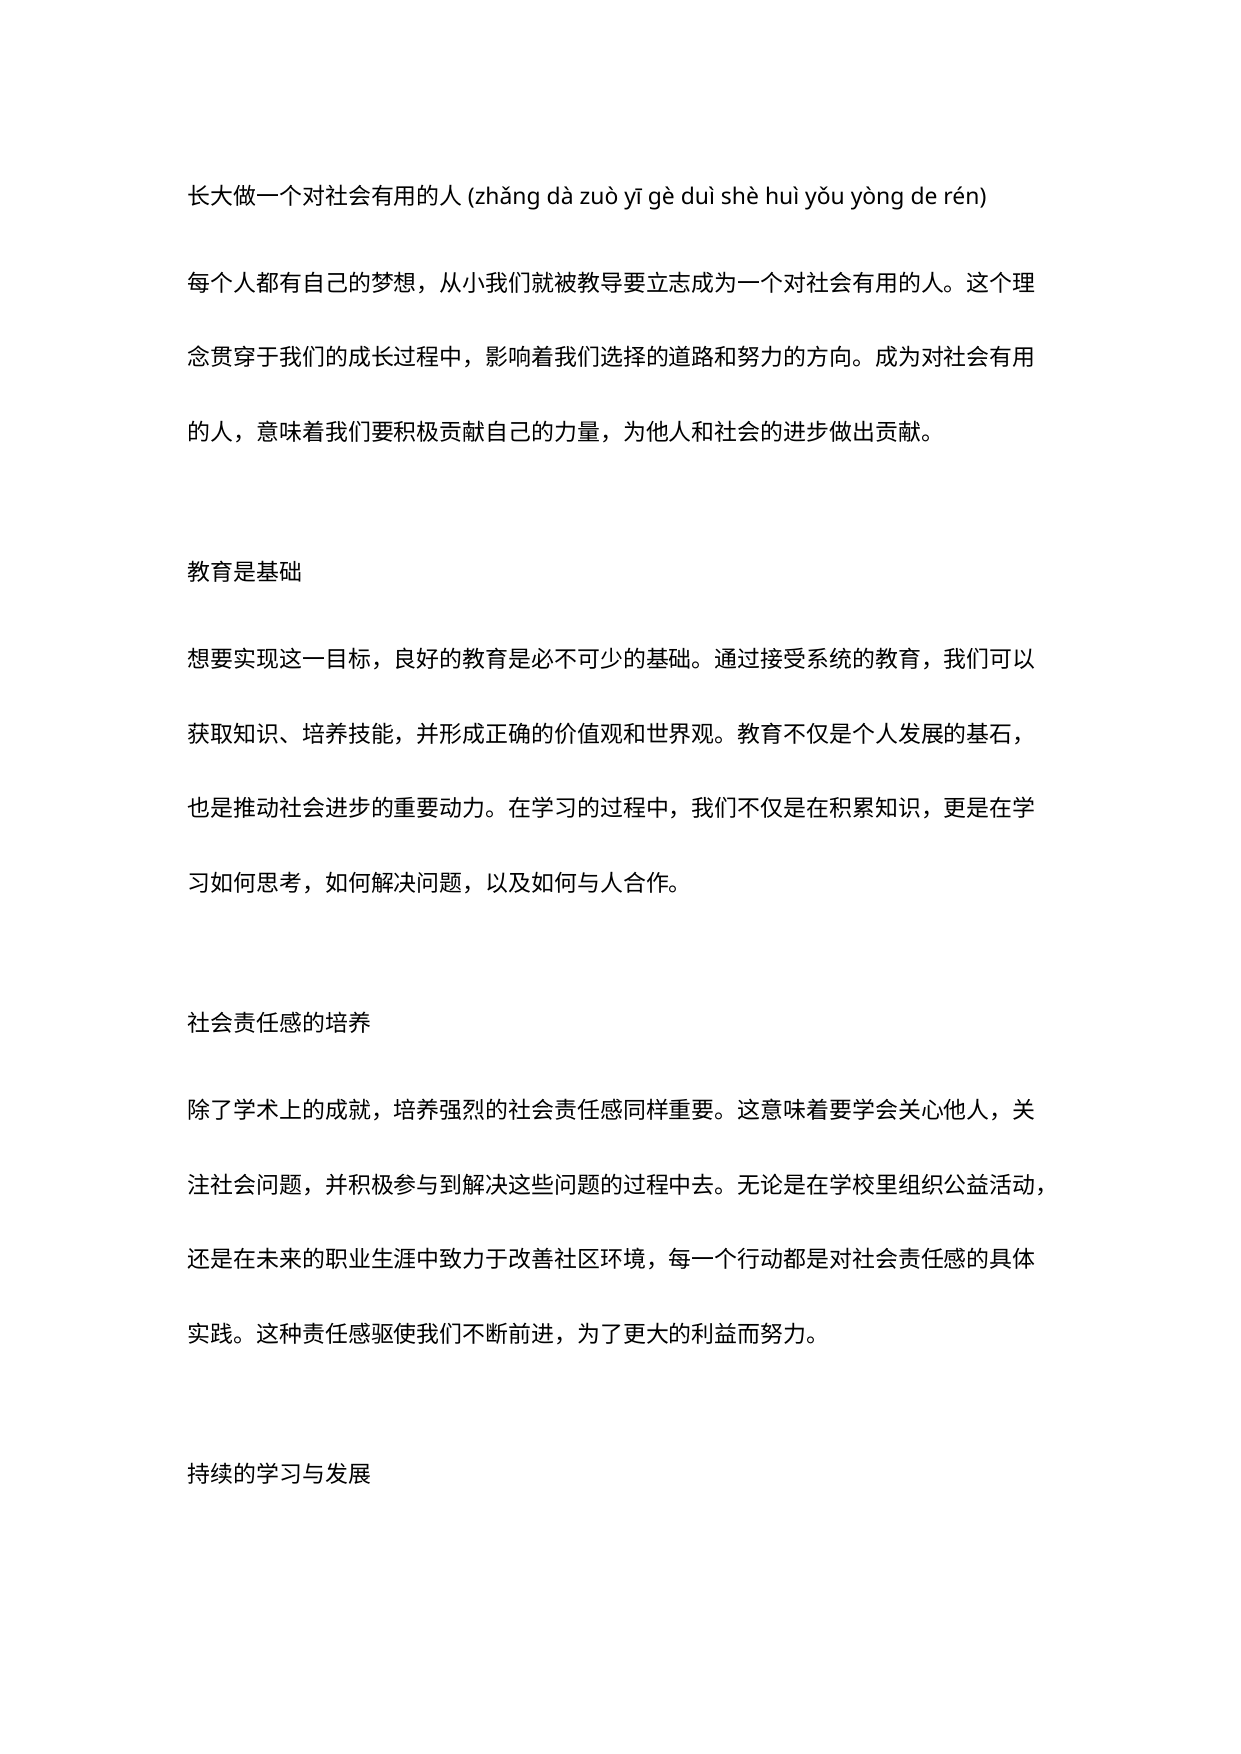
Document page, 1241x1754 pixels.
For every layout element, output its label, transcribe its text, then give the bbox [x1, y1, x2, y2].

text 社会责任感的培养 [187, 989, 1053, 1054]
text 想要实现这一目标，良好的教育是必不可少的基础。通过接受系统的教育，我们可以获取知识、培养技能，并形成正确的价值观和世界观。教育不仅是个人发展的基石，也是推动社会进步的重要动力。在学习的过程中，我们不仅是在积累知识，更是在学习如何思考，如何解决问题，以及如何与人合作。 [187, 625, 1053, 914]
text 长大做一个对社会有用的人 (zhǎng dà zuò yī gè duì shè huì yǒu yòng de rén) [187, 162, 1053, 227]
text 每个人都有自己的梦想，从小我们就被教导要立志成为一个对社会有用的人。这个理念贯穿于我们的成长过程中，影响着我们选择的道路和努力的方向。成为对社会有用的人，意味着我们要积极贡献自己的力量，为他人和社会的进步做出贡献。 [187, 249, 1053, 463]
text 持续的学习与发展 [187, 1441, 1053, 1506]
text 教育是基础 [187, 538, 1053, 603]
text 除了学术上的成就，培养强烈的社会责任感同样重要。这意味着要学会关心他人，关注社会问题，并积极参与到解决这些问题的过程中去。无论是在学校里组织公益活动，还是在未来的职业生涯中致力于改善社区环境，每一个行动都是对社会责任感的具体实践。这种责任感驱使我们不断前进，为了更大的利益而努力。 [187, 1076, 1053, 1365]
